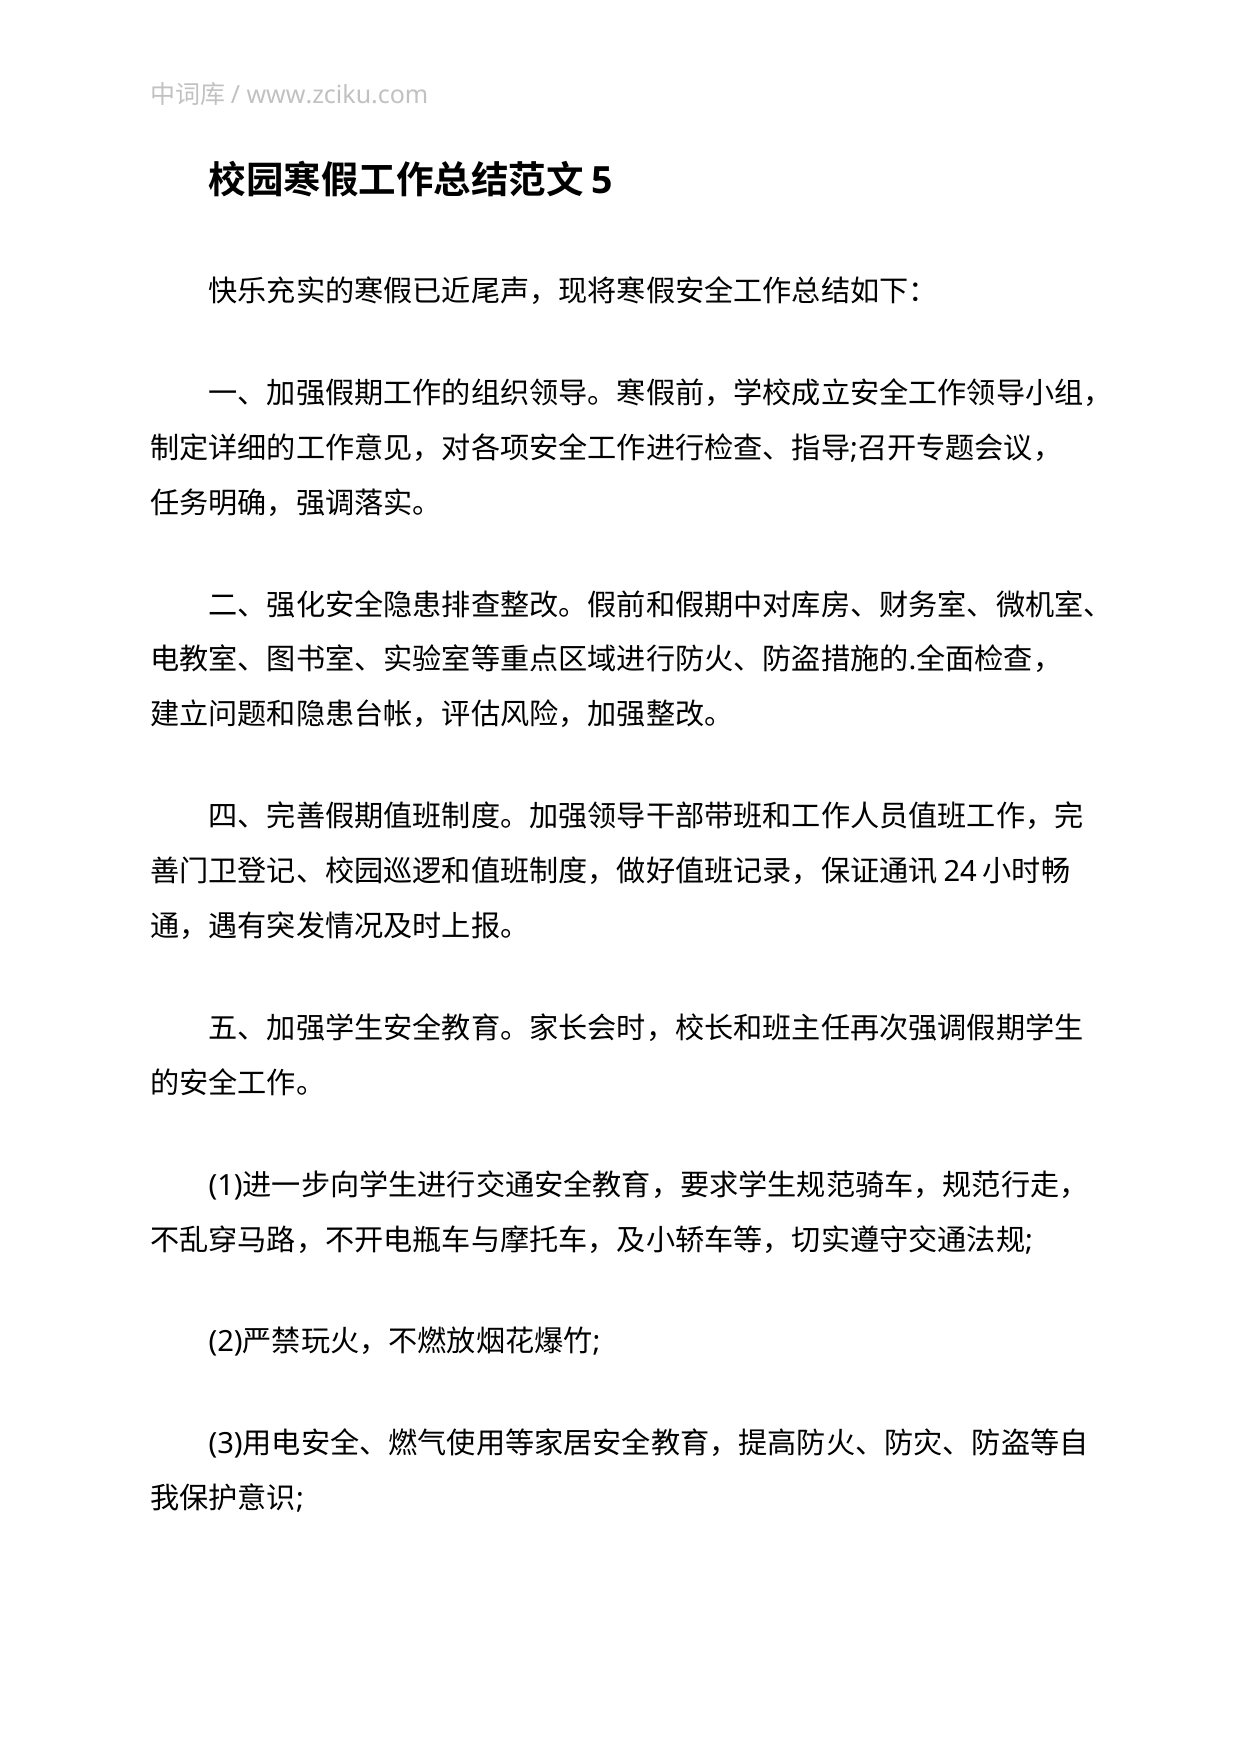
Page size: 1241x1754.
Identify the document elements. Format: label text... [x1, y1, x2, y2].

text 一、加强假期工作的组织领导。寒假前，学校成立安全工作领导小组，制定详细的工作意见，对各项安全工作进行检查、指导;召开专题会议，任务明确，强调落实。 [150, 369, 1090, 522]
text 二、强化安全隐患排查整改。假前和假期中对库房、财务室、微机室、电教室、图书室、实验室等重点区域进行防火、防盗措施的.全面检查，建立问题和隐患台帐，评估风险，加强整改。 [150, 581, 1090, 733]
text 校园寒假工作总结范文5 [150, 150, 1090, 204]
text 快乐充实的寒假已近尾声，现将寒假安全工作总结如下： [150, 268, 1090, 310]
text 五、加强学生安全教育。家长会时，校长和班主任再次强调假期学生的安全工作。 [150, 1004, 1090, 1102]
text 四、完善假期值班制度。加强领导干部带班和工作人员值班工作，完善门卫登记、校园巡逻和值班制度，做好值班记录，保证通讯24小时畅通，遇有突发情况及时上报。 [150, 793, 1090, 945]
text (2)严禁玩火，不燃放烟花爆竹; [150, 1318, 1090, 1360]
text (3)用电安全、燃气使用等家居安全教育，提高防火、防灾、防盗等自我保护意识; [150, 1420, 1090, 1517]
text (1)进一步向学生进行交通安全教育，要求学生规范骑车，规范行走，不乱穿马路，不开电瓶车与摩托车，及小轿车等，切实遵守交通法规; [150, 1161, 1090, 1258]
